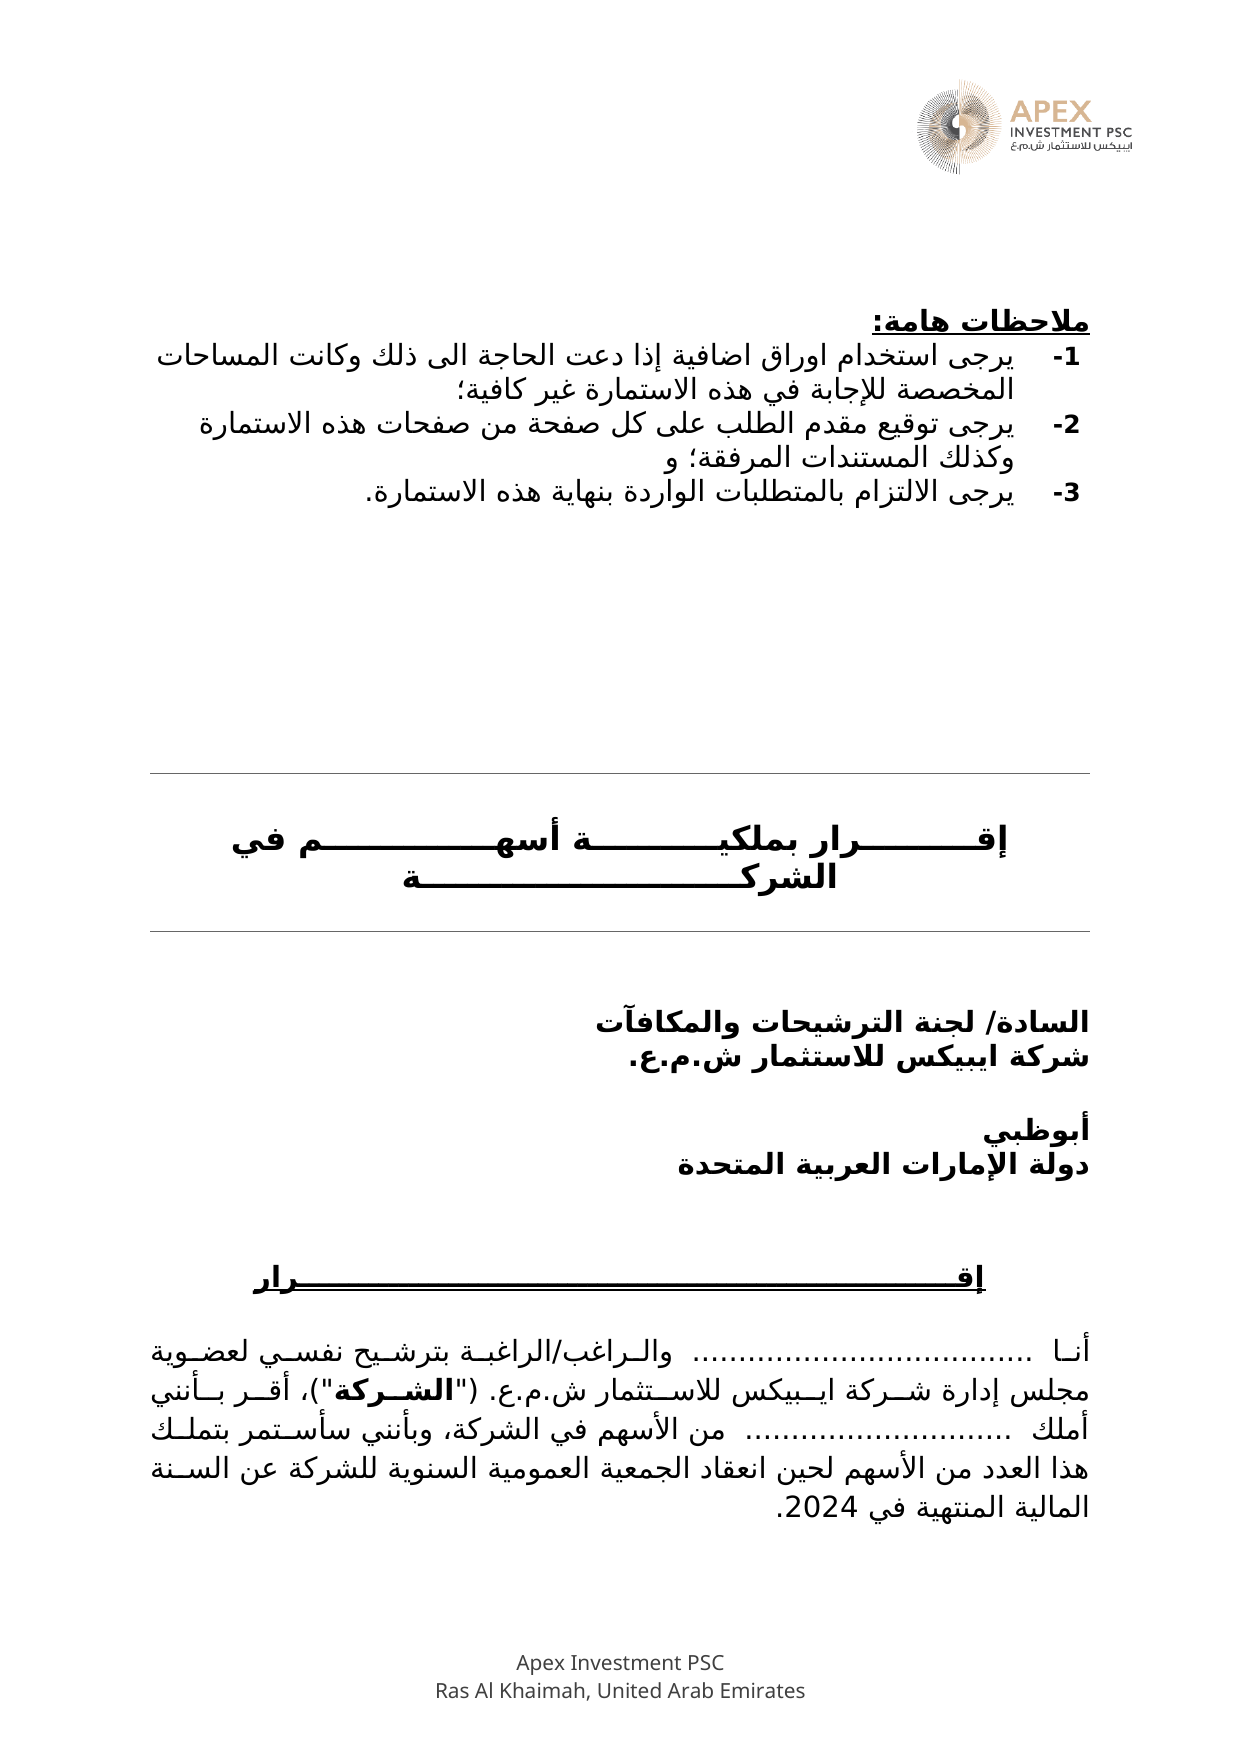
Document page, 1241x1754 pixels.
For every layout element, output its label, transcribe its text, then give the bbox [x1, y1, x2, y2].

text شركة ايبيكس للاستثمار ش.م.ع. [150, 1039, 1090, 1073]
text ملاحظات هامة: [150, 304, 1090, 338]
list يرجى الالتزام بالمتطلبات الواردة بنهاية هذه الاستمارة. [150, 474, 1053, 508]
list يرجى توقيع مقدم الطلب على كل صفحة من صفحات هذه الاستمارة وكذلك المستندات المرفقة؛ و [150, 406, 1053, 474]
table_header إقــــــــــرار بملكيـــــــــــة أسهـــــــــــــــم في الشركــــــــــــــــــــــــــــة [150, 774, 1090, 931]
text أنا ..................................... والراغب/الراغبة بترشيح نفسي لعضوية مجلس إدارة شركة ايبيكس للاستثمار ش.م.ع. ("الشركة")، أقر بأنني أملك ............................. من الأسهم في الشركة، وبأنني سأستمر بتملك هذا العدد من الأسهم لحين انعقاد الجمعية العمومية السنوية للشركة عن السنة المالية المنتهية في 2024. [150, 1334, 1090, 1524]
text أبوظبي [150, 1113, 1090, 1147]
text دولة الإمارات العربية المتحدة [150, 1147, 1090, 1181]
list يرجى استخدام اوراق اضافية إذا دعت الحاجة الى ذلك وكانت المساحات المخصصة للإجابة في هذه الاستمارة غير كافية؛ [150, 338, 1053, 406]
text السادة/ لجنة الترشيحات والمكافآت [150, 1006, 1090, 1039]
text إقــــــــــــــــــــــــــــــــــــــــــــــــــــــــــــــــــرار [150, 1260, 1090, 1294]
picture [907, 54, 1141, 199]
